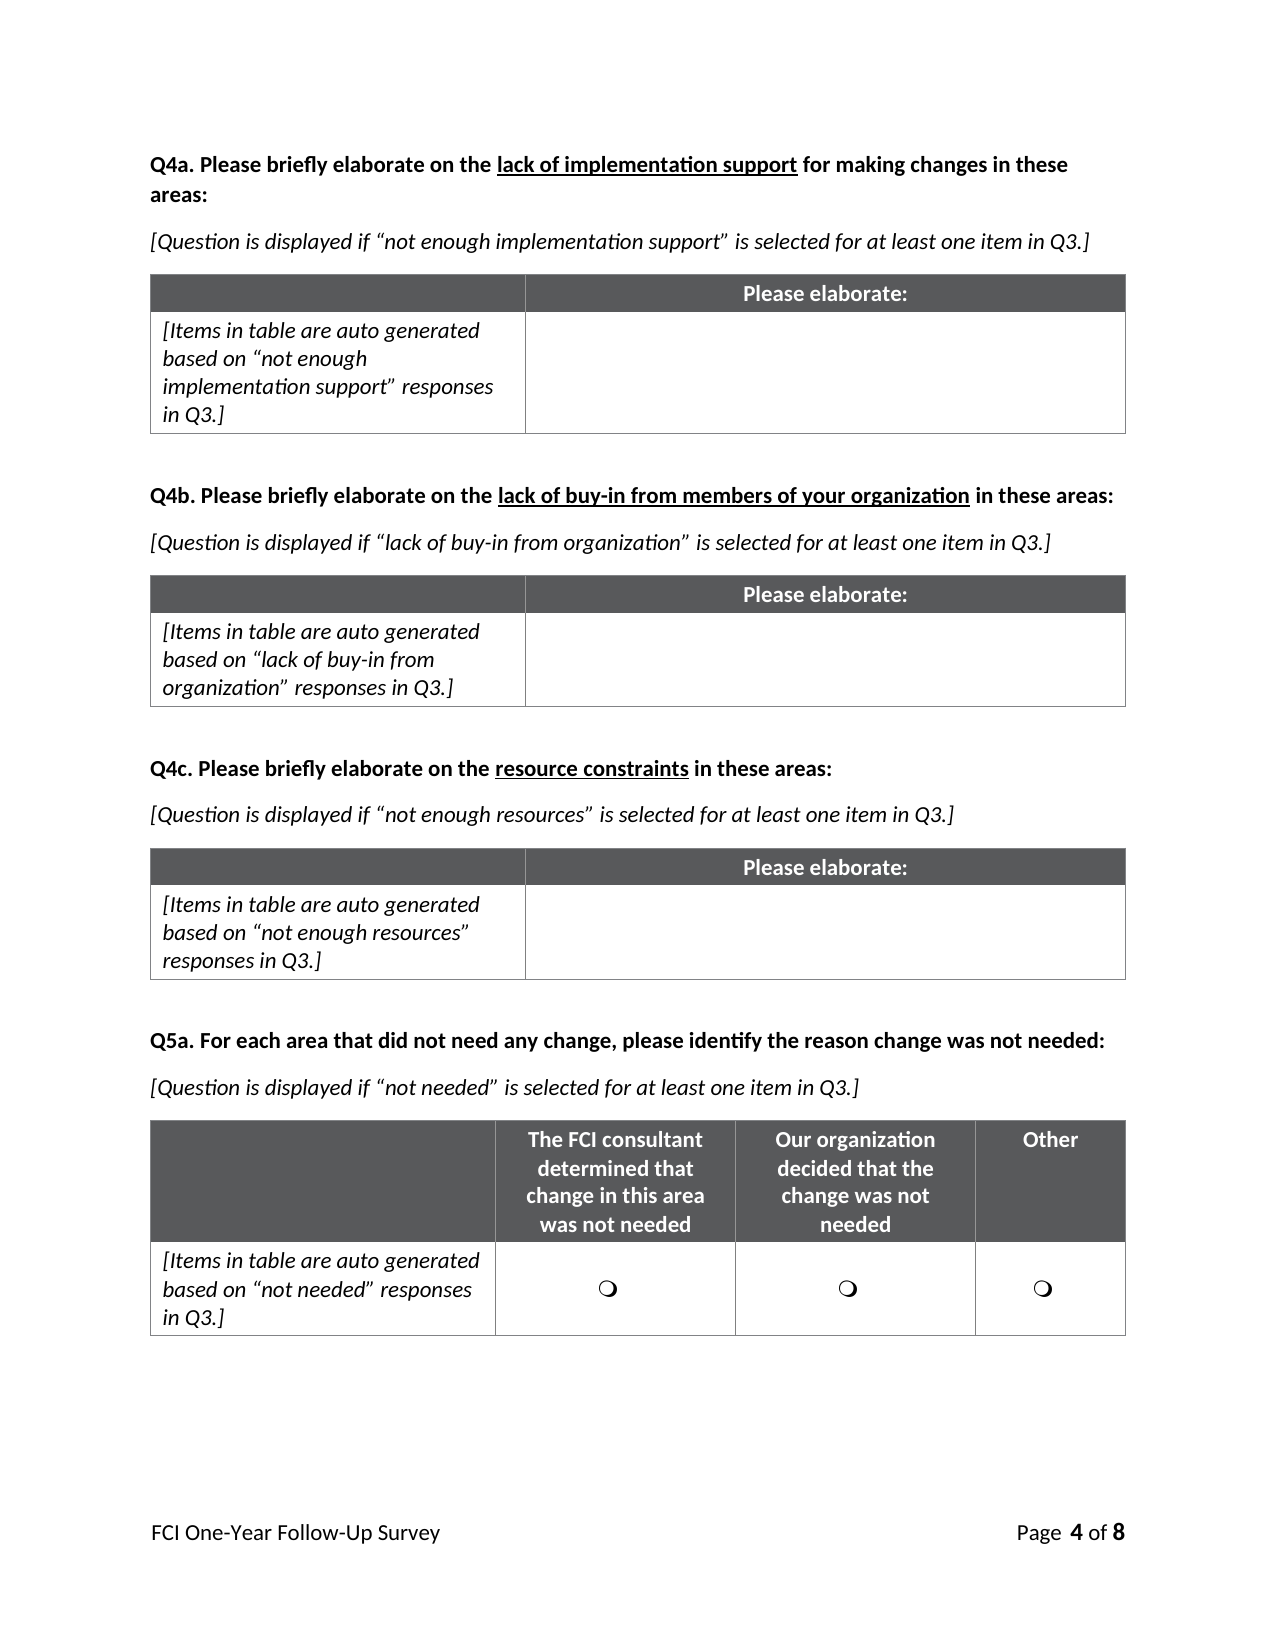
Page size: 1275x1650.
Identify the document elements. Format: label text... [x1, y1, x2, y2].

table_cell [Items in table are auto generated based on “not needed” responses in Q3.] [151, 1242, 495, 1335]
text [Question is displayed if “not enough resources” is selected for at least one item in Q3.] [150, 801, 1125, 828]
text Q4c. Please briefly elaborate on the resource constraints in these areas: [150, 754, 1125, 782]
table_header Please elaborate: [526, 275, 1125, 312]
table_header [151, 849, 525, 885]
table_cell [976, 1242, 1125, 1335]
table_header [151, 576, 525, 613]
text [Question is displayed if “not needed” is selected for at least one item in Q3.] [150, 1073, 1125, 1101]
text [Question is displayed if “lack of buy-in from organization” is selected for at least one item in Q3.] [150, 528, 1125, 556]
table_header Please elaborate: [526, 576, 1125, 613]
table_cell [526, 613, 1125, 706]
table_header [151, 1121, 495, 1242]
table_header The FCI consultant determined that change in this area was not needed [496, 1121, 735, 1242]
table_cell [736, 1242, 975, 1335]
text Q5a. For each area that did not need any change, please identify the reason change was not needed: [150, 1026, 1125, 1054]
text Q4b. Please briefly elaborate on the lack of buy-in from members of your organization in these areas: [150, 481, 1125, 509]
table_header Other [976, 1121, 1125, 1242]
table_cell [Items in table are auto generated based on “not enough resources” responses in Q3.] [151, 885, 525, 978]
table_cell [526, 312, 1125, 433]
table_cell [Items in table are auto generated based on “not enough implementation support” responses in Q3.] [151, 312, 525, 433]
text Q4a. Please briefly elaborate on the lack of implementation support for making changes in these areas: [150, 150, 1125, 208]
table_cell [496, 1242, 735, 1335]
table_header [151, 275, 525, 312]
table_cell [Items in table are auto generated based on “lack of buy-in from organization” responses in Q3.] [151, 613, 525, 706]
text [Question is displayed if “not enough implementation support” is selected for at least one item in Q3.] [150, 227, 1125, 255]
table_header Our organization decided that the change was not needed [736, 1121, 975, 1242]
table_header Please elaborate: [526, 849, 1125, 885]
table_cell [526, 885, 1125, 978]
